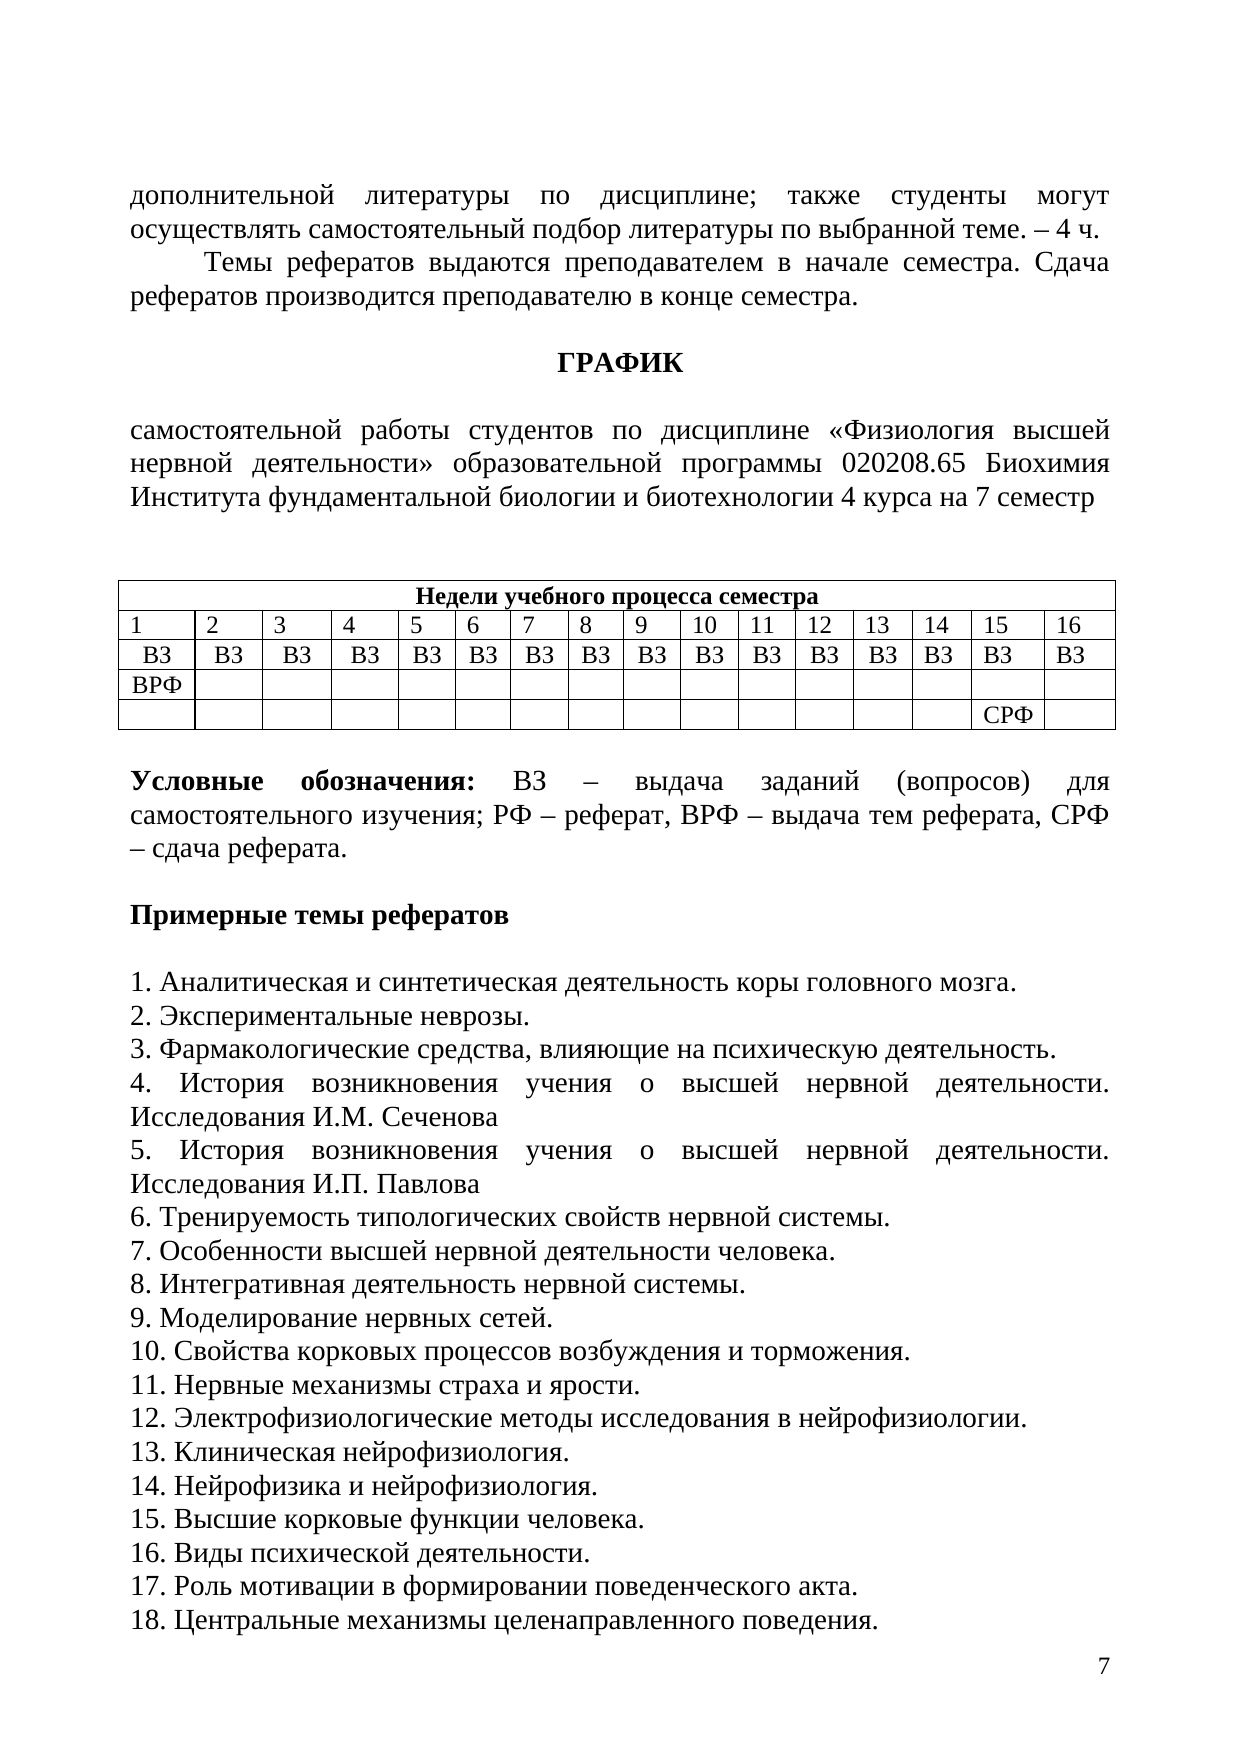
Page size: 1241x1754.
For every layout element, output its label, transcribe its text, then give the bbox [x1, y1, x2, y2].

text Примерные темы рефератов [130, 897, 1110, 931]
text 4. История возникновения учения о высшей нервной деятельности. Исследования И.М. Сеченова [130, 1065, 1110, 1132]
text 18. Центральные механизмы целенаправленного поведения. [130, 1602, 1110, 1635]
table_cell ВЗ [263, 640, 331, 669]
table_cell 3 [263, 611, 331, 639]
table_cell ВЗ [569, 640, 623, 669]
text 1. Аналитическая и синтетическая деятельность коры головного мозга. [130, 964, 1110, 998]
table_cell [796, 700, 853, 729]
table_cell [119, 700, 194, 729]
table_cell 7 [511, 611, 568, 639]
table_cell [332, 670, 398, 699]
table_cell ВЗ [119, 640, 194, 669]
table_header Недели учебного процесса семестра [119, 581, 1115, 609]
table_cell 1 [119, 611, 194, 639]
table_cell [681, 670, 738, 699]
table_cell ВЗ [332, 640, 398, 669]
text 16. Виды психической деятельности. [130, 1535, 1110, 1568]
text 13. Клиническая нейрофизиология. [130, 1434, 1110, 1468]
table_cell ВЗ [196, 640, 262, 669]
table_cell 16 [1045, 611, 1115, 639]
table_cell ВЗ [681, 640, 738, 669]
table_cell [263, 700, 331, 729]
text 17. Роль мотивации в формировании поведенческого акта. [130, 1568, 1110, 1602]
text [130, 177, 1110, 244]
table_cell ВЗ [739, 640, 795, 669]
table_cell ВРФ [119, 670, 194, 699]
table_cell [511, 700, 568, 729]
text 11. Нервные механизмы страха и ярости. [130, 1367, 1110, 1401]
table_cell [511, 670, 568, 699]
table_cell [456, 670, 510, 699]
table_cell [399, 700, 455, 729]
table_cell [739, 700, 795, 729]
table_cell [1045, 670, 1115, 699]
table_cell ВЗ [1045, 640, 1115, 669]
table_cell 6 [456, 611, 510, 639]
text Условные обозначения: ВЗ – выдача заданий (вопросов) для самостоятельного изучения; РФ – реферат, ВРФ – выдача тем реферата, СРФ – сдача реферата. [130, 763, 1110, 864]
text 9. Моделирование нервных сетей. [130, 1300, 1110, 1333]
text 2. Экспериментальные неврозы. [130, 998, 1110, 1032]
table_cell [681, 700, 738, 729]
table_cell [196, 670, 262, 699]
text 6. Тренируемость типологических свойств нервной системы. [130, 1199, 1110, 1233]
table_cell 14 [913, 611, 971, 639]
table_cell 12 [796, 611, 853, 639]
table_cell ВЗ [624, 640, 680, 669]
text 7. Особенности высшей нервной деятельности человека. [130, 1233, 1110, 1266]
table_cell [569, 700, 623, 729]
table_cell [739, 670, 795, 699]
table_cell ВЗ [456, 640, 510, 669]
table_cell [913, 670, 971, 699]
table_cell 4 [332, 611, 398, 639]
table_cell [854, 670, 912, 699]
table_cell ВЗ [511, 640, 568, 669]
text ГРАФИК [130, 345, 1110, 378]
text Темы рефератов выдаются преподавателем в начале семестра. Сдача рефератов производится преподавателю в конце семестра. [130, 244, 1110, 311]
table_cell 13 [854, 611, 912, 639]
table_cell [196, 700, 262, 729]
table_cell [569, 670, 623, 699]
table_cell [456, 700, 510, 729]
title самостоятельной работы студентов по дисциплине «Физиология высшей нервной деятельности» образовательной программы 020208.65 Биохимия Института фундаментальной биологии и биотехнологии 4 курса на 7 семестр [130, 412, 1110, 513]
text 10. Свойства корковых процессов возбуждения и торможения. [130, 1333, 1110, 1367]
table_cell 2 [196, 611, 262, 639]
table_cell 15 [972, 611, 1044, 639]
table_cell [796, 670, 853, 699]
table_cell [972, 670, 1044, 699]
table_cell [624, 700, 680, 729]
table_cell [399, 670, 455, 699]
table_cell ВЗ [796, 640, 853, 669]
text 15. Высшие корковые функции человека. [130, 1501, 1110, 1535]
table_cell 10 [681, 611, 738, 639]
table_cell СРФ [972, 700, 1044, 729]
table_cell 9 [624, 611, 680, 639]
table_cell ВЗ [972, 640, 1044, 669]
table_cell ВЗ [854, 640, 912, 669]
text 8. Интегративная деятельность нервной системы. [130, 1266, 1110, 1300]
table_cell 11 [739, 611, 795, 639]
text 3. Фармакологические средства, влияющие на психическую деятельность. [130, 1032, 1110, 1065]
table_cell ВЗ [399, 640, 455, 669]
table_cell [854, 700, 912, 729]
table_cell ВЗ [913, 640, 971, 669]
text 14. Нейрофизика и нейрофизиология. [130, 1468, 1110, 1501]
table_cell 5 [399, 611, 455, 639]
text 5. История возникновения учения о высшей нервной деятельности. Исследования И.П. Павлова [130, 1132, 1110, 1199]
table_cell [913, 700, 971, 729]
table_cell [332, 700, 398, 729]
table_cell [624, 670, 680, 699]
text 12. Электрофизиологические методы исследования в нейрофизиологии. [130, 1401, 1110, 1434]
table_cell [1045, 700, 1115, 729]
table_cell 8 [569, 611, 623, 639]
table_cell [263, 670, 331, 699]
